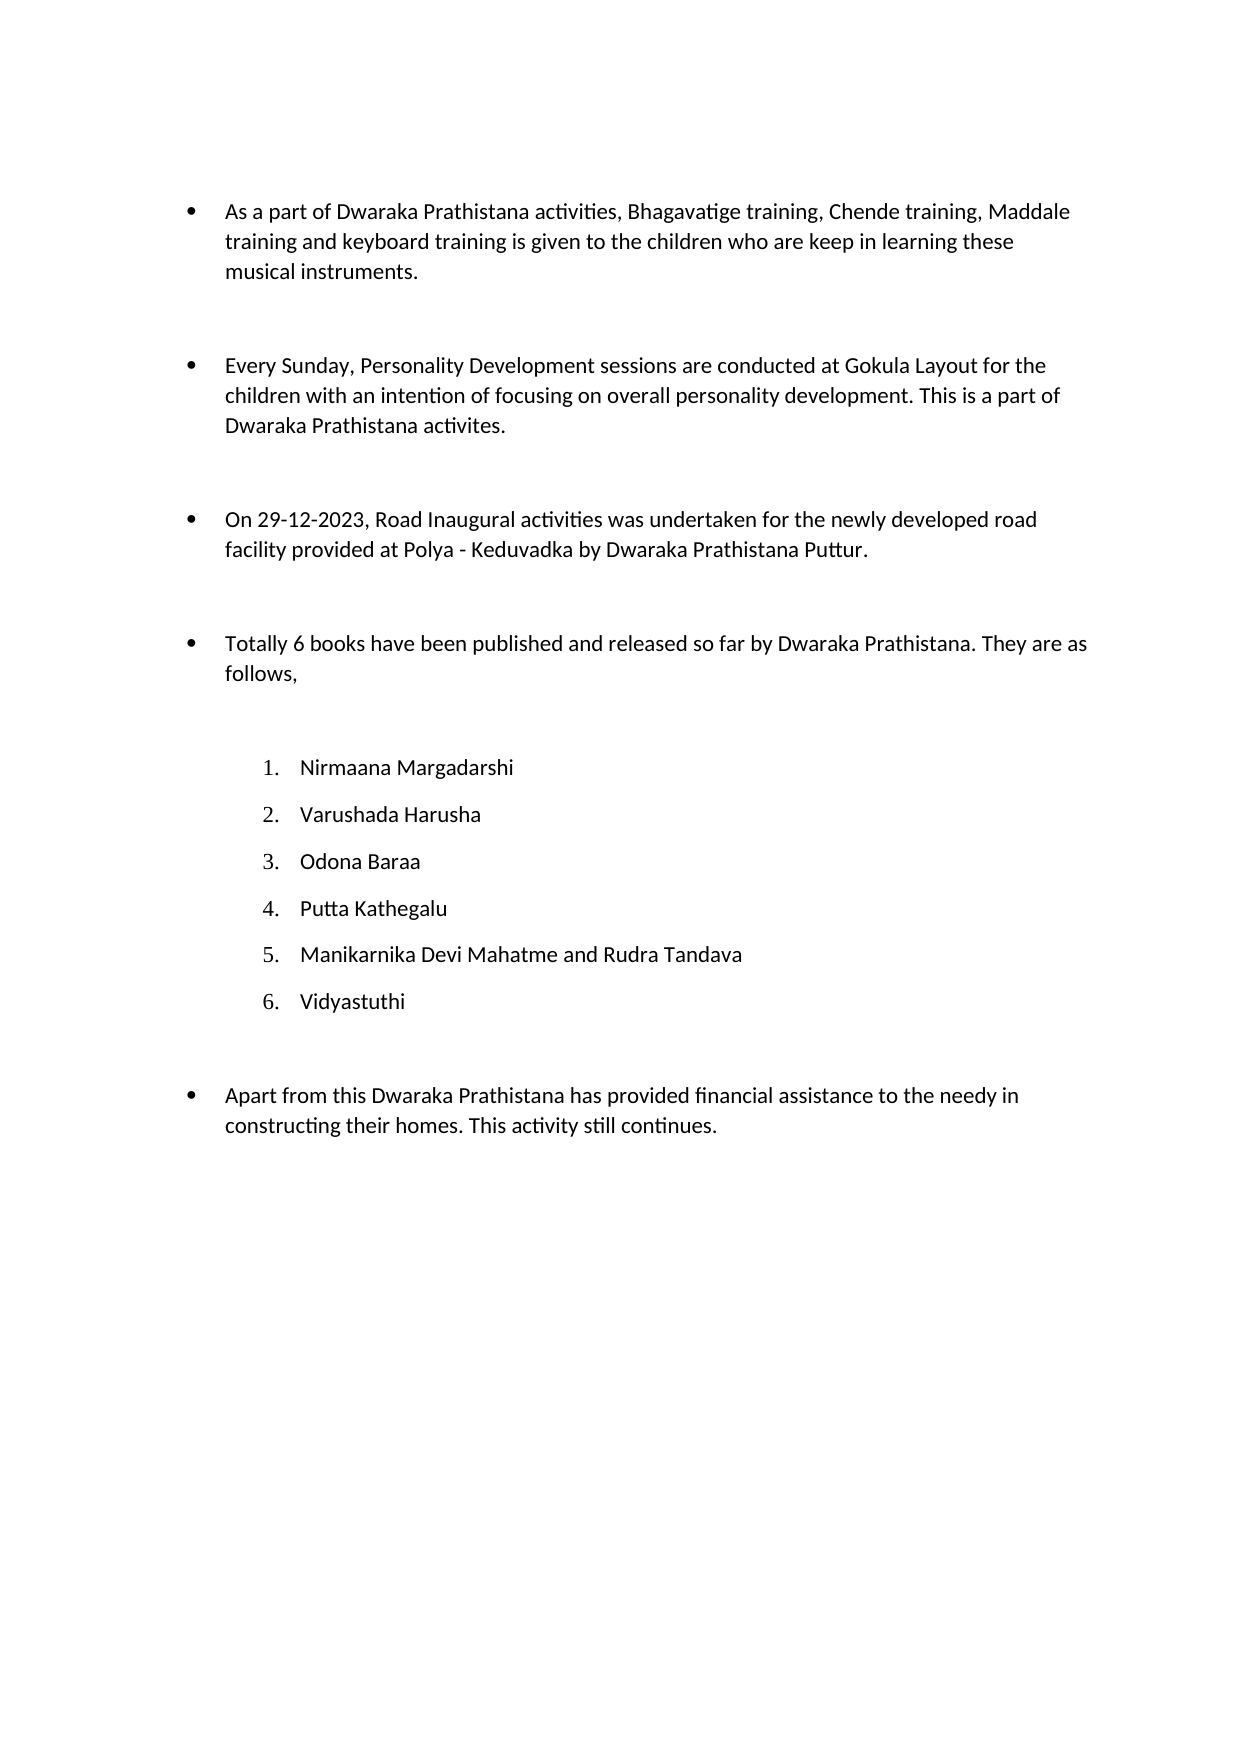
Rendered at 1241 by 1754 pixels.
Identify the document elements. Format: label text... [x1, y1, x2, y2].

list As a part of Dwaraka Prathistana activities, Bhagavatige training, Chende training, Maddale training and keyboard training is given to the children who are keep in learning these musical instruments. [187, 197, 1090, 285]
list Apart from this Dwaraka Prathistana has provided financial assistance to the needy in constructing their homes. This activity still continues. [187, 1081, 1090, 1139]
list Every Sunday, Personality Development sessions are conducted at Gokula Layout for the children with an intention of focusing on overall personality development. This is a part of Dwaraka Prathistana activites. [187, 351, 1090, 439]
list Varushada Harusha [262, 800, 1090, 828]
list Odona Baraa [262, 847, 1090, 875]
list Nirmaana Margadarshi [262, 753, 1090, 781]
list Vidyastuthi [262, 987, 1090, 1016]
list Totally 6 books have been published and released so far by Dwaraka Prathistana. They are as follows, [187, 629, 1090, 687]
list On 29-12-2023, Road Inaugural activities was undertaken for the newly developed road facility provided at Polya - Keduvadka by Dwaraka Prathistana Puttur. [187, 505, 1090, 563]
list Manikarnika Devi Mahatme and Rudra Tandava [262, 941, 1090, 969]
list Putta Kathegalu [262, 894, 1090, 922]
